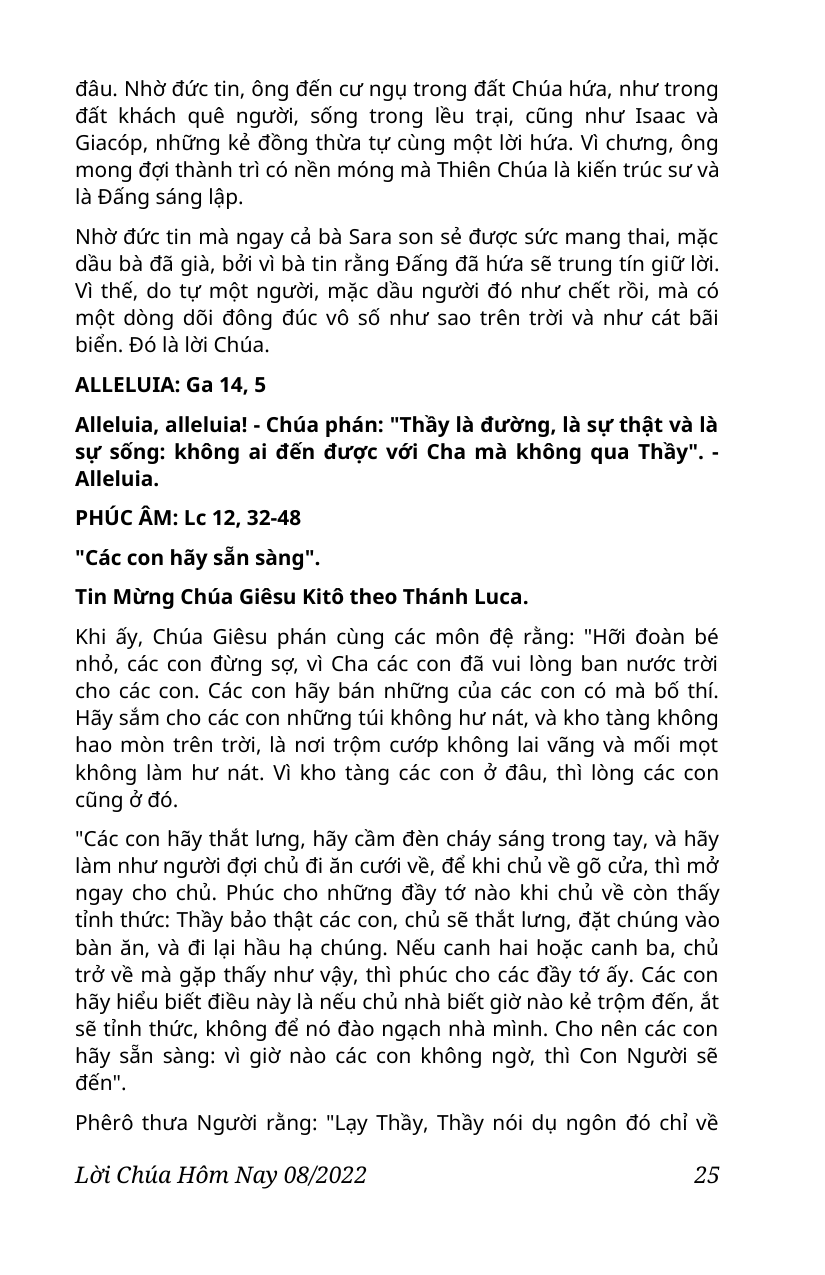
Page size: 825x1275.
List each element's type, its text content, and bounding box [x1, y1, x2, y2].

text Khi ấy, Chúa Giêsu phán cùng các môn đệ rằng: "Hỡi đoàn bé nhỏ, các con đừng sợ, vì Cha các con đã vui lòng ban nước trời cho các con. Các con hãy bán những của các con có mà bố thí. Hãy sắm cho các con những túi không hư nát, và kho tàng không hao mòn trên trời, là nơi trộm cướp không lai vãng và mối mọt không làm hư nát. Vì kho tàng các con ở đâu, thì lòng các con cũng ở đó. [75, 623, 720, 812]
text "Các con hãy sẵn sàng". [75, 544, 720, 571]
text Tin Mừng Chúa Giêsu Kitô theo Thánh Luca. [75, 583, 720, 610]
text Nhờ đức tin mà ngay cả bà Sara son sẻ được sức mang thai, mặc dầu bà đã già, bởi vì bà tin rằng Đấng đã hứa sẽ trung tín giữ lời. Vì thế, do tự một người, mặc dầu người đó như chết rồi, mà có một dòng dõi đông đúc vô số như sao trên trời và như cát bãi biển. Đó là lời Chúa. [75, 223, 720, 358]
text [75, 75, 720, 210]
text Alleluia, alleluia! - Chúa phán: "Thầy là đường, là sự thật và là sự sống: không ai đến được với Cha mà không qua Thầy". - Alleluia. [75, 410, 720, 492]
text "Các con hãy thắt lưng, hãy cầm đèn cháy sáng trong tay, và hãy làm như người đợi chủ đi ăn cưới về, để khi chủ về gõ cửa, thì mở ngay cho chủ. Phúc cho những đầy tớ nào khi chủ về còn thấy tỉnh thức: Thầy bảo thật các con, chủ sẽ thắt lưng, đặt chúng vào bàn ăn, và đi lại hầu hạ chúng. Nếu canh hai hoặc canh ba, chủ trở về mà gặp thấy như vậy, thì phúc cho các đầy tớ ấy. Các con hãy hiểu biết điều này là nếu chủ nhà biết giờ nào kẻ trộm đến, ắt sẽ tỉnh thức, không để nó đào ngạch nhà mình. Cho nên các con hãy sẵn sàng: vì giờ nào các con không ngờ, thì Con Người sẽ đến". [75, 825, 720, 1096]
text PHÚC ÂM: Lc 12, 32-48 [75, 504, 720, 531]
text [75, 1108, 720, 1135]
text ALLELUIA: Ga 14, 5 [75, 371, 720, 398]
